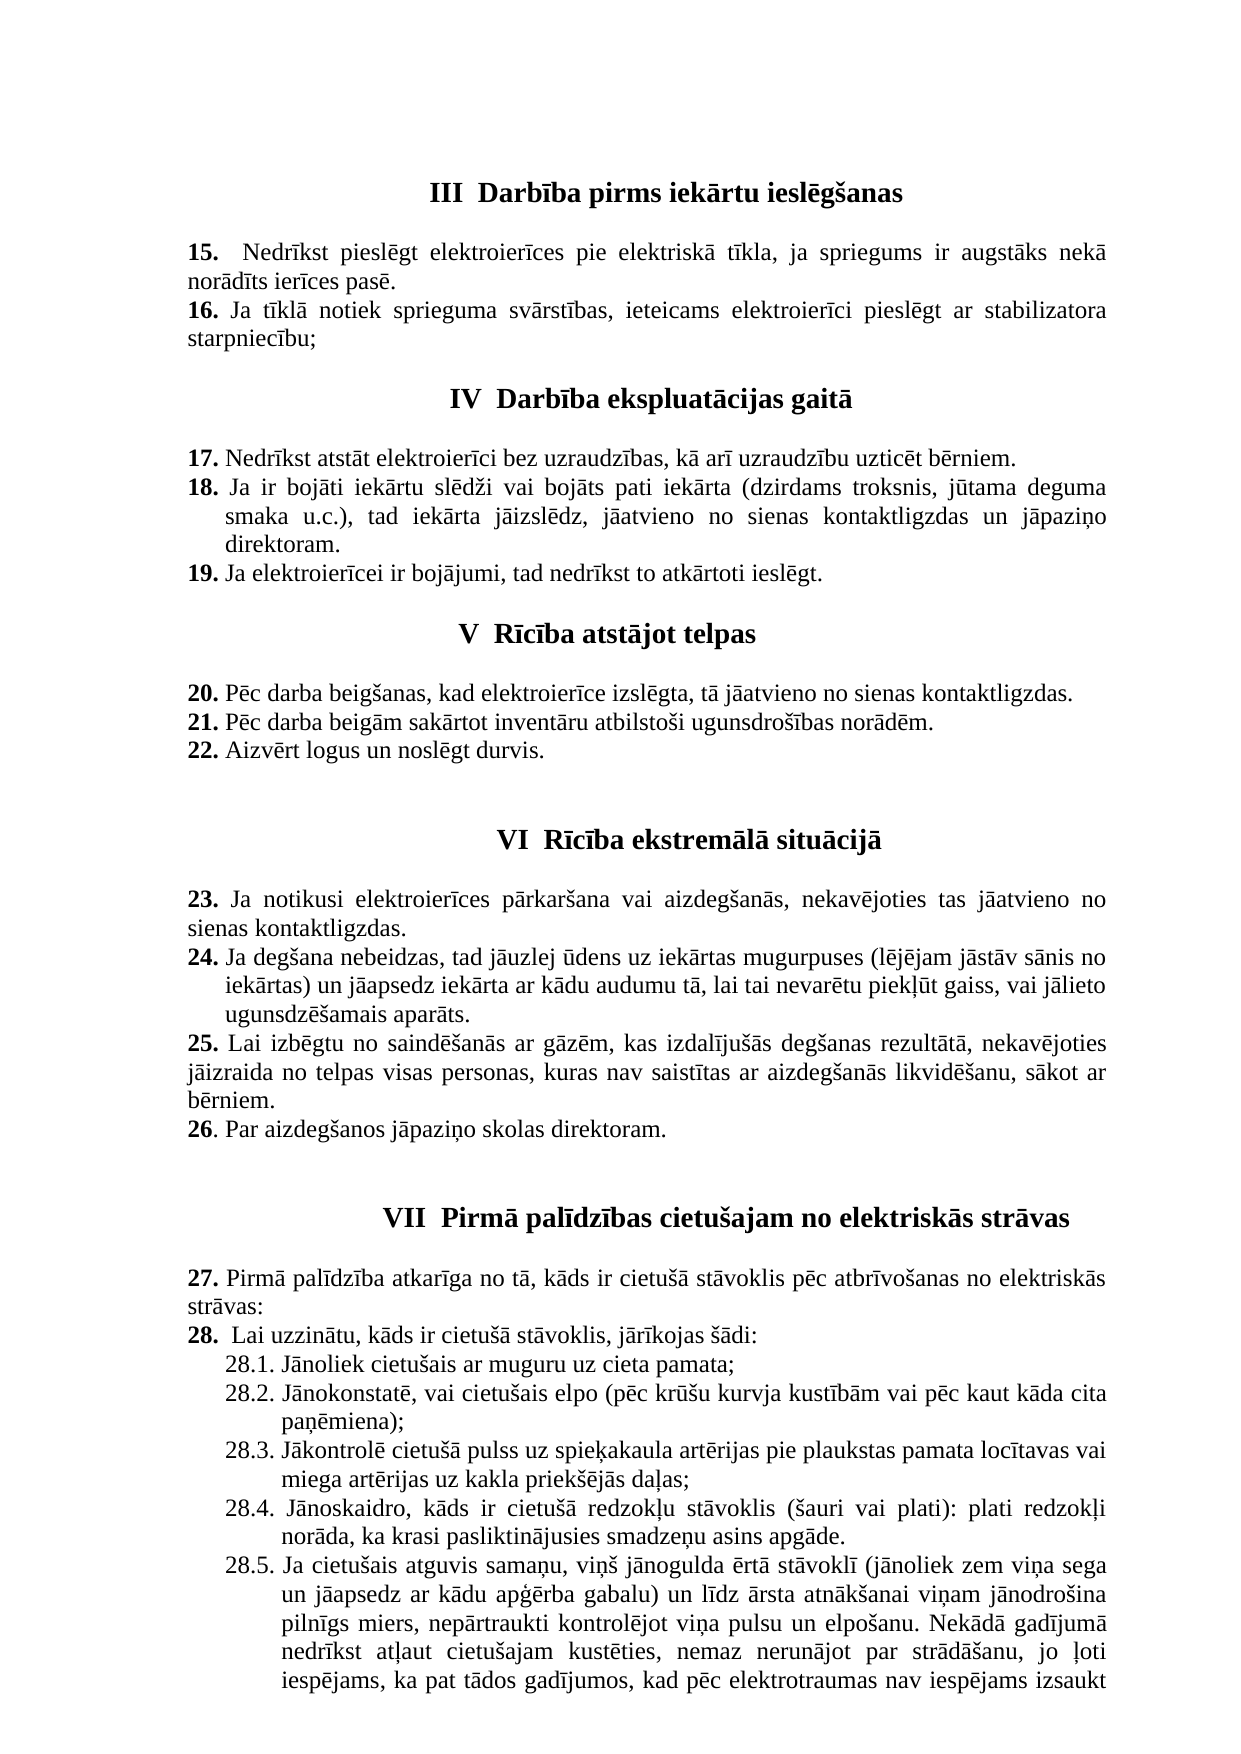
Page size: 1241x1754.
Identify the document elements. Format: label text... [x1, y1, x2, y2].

text 28.4. Jānoskaidro, kāds ir cietušā redzokļu stāvoklis (šauri vai plati): plati redzokļi norāda, ka krasi pasliktinājusies smadzeņu asins apgāde. [225, 1493, 1107, 1550]
text III Darbība pirms iekārtu ieslēgšanas [225, 175, 1107, 208]
text 24. Ja degšana nebeidzas, tad jāuzlej ūdens uz iekārtas mugurpuses (lējējam jāstāv sānis no iekārtas) un jāapsedz iekārta ar kādu audumu tā, lai tai nevarētu piekļūt gaiss, vai jālieto ugunsdzēšamais aparāts. [187, 942, 1107, 1028]
text 28. Lai uzzinātu, kāds ir cietušā stāvoklis, jārīkojas šādi: [187, 1320, 1107, 1349]
text 17. Nedrīkst atstāt elektroierīci bez uzraudzības, kā arī uzraudzību uzticēt bērniem. [187, 443, 1107, 472]
text 23. Ja notikusi elektroierīces pārkaršana vai aizdegšanās, nekavējoties tas jāatvieno no sienas kontaktligzdas. [187, 884, 1107, 942]
text 16. Ja tīklā notiek sprieguma svārstības, ieteicams elektroierīci pieslēgt ar stabilizatora starpniecību; [187, 295, 1107, 352]
text 18. Ja ir bojāti iekārtu slēdži vai bojāts pati iekārta (dzirdams troksnis, jūtama deguma smaka u.c.), tad iekārta jāizslēdz, jāatvieno no sienas kontaktligzdas un jāpaziņo direktoram. [187, 472, 1107, 558]
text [225, 1550, 1107, 1694]
text 21. Pēc darba beigām sakārtot inventāru atbilstoši ugunsdrošības norādēm. [187, 707, 1107, 736]
text 25. Lai izbēgtu no saindēšanās ar gāzēm, kas izdalījušās degšanas rezultātā, nekavējoties jāizraida no telpas visas personas, kuras nav saistītas ar aizdegšanās likvidēšanu, sākot ar bērniem. [187, 1028, 1107, 1114]
text VI Rīcība ekstremālā situācijā [225, 822, 1107, 855]
text 28.3. Jākontrolē cietušā pulss uz spieķakaula artērijas pie plaukstas pamata locītavas vai miega artērijas uz kakla priekšējās daļas; [225, 1435, 1107, 1493]
text VII Pirmā palīdzības cietušajam no elektriskās strāvas [187, 1200, 1107, 1234]
text 19. Ja elektroierīcei ir bojājumi, tad nedrīkst to atkārtoti ieslēgt. [187, 558, 1107, 587]
text 28.1. Jānoliek cietušais ar muguru uz cieta pamata; [225, 1349, 1107, 1378]
text 26. Par aizdegšanos jāpaziņo skolas direktoram. [187, 1114, 1107, 1143]
text 27. Pirmā palīdzība atkarīga no tā, kāds ir cietušā stāvoklis pēc atbrīvošanas no elektriskās strāvas: [187, 1263, 1107, 1320]
text 20. Pēc darba beigšanas, kad elektroierīce izslēgta, tā jāatvieno no sienas kontaktligzdas. [187, 678, 1107, 707]
text 15. Nedrīkst pieslēgt elektroierīces pie elektriskā tīkla, ja spriegums ir augstāks nekā norādīts ierīces pasē. [187, 237, 1107, 295]
text 28.2. Jānokonstatē, vai cietušais elpo (pēc krūšu kurvja kustībām vai pēc kaut kāda cita paņēmiena); [225, 1378, 1107, 1435]
text IV Darbība ekspluatācijas gaitā [187, 381, 1107, 414]
text V Rīcība atstājot telpas [225, 616, 1107, 649]
text 22. Aizvērt logus un noslēgt durvis. [187, 736, 1107, 764]
